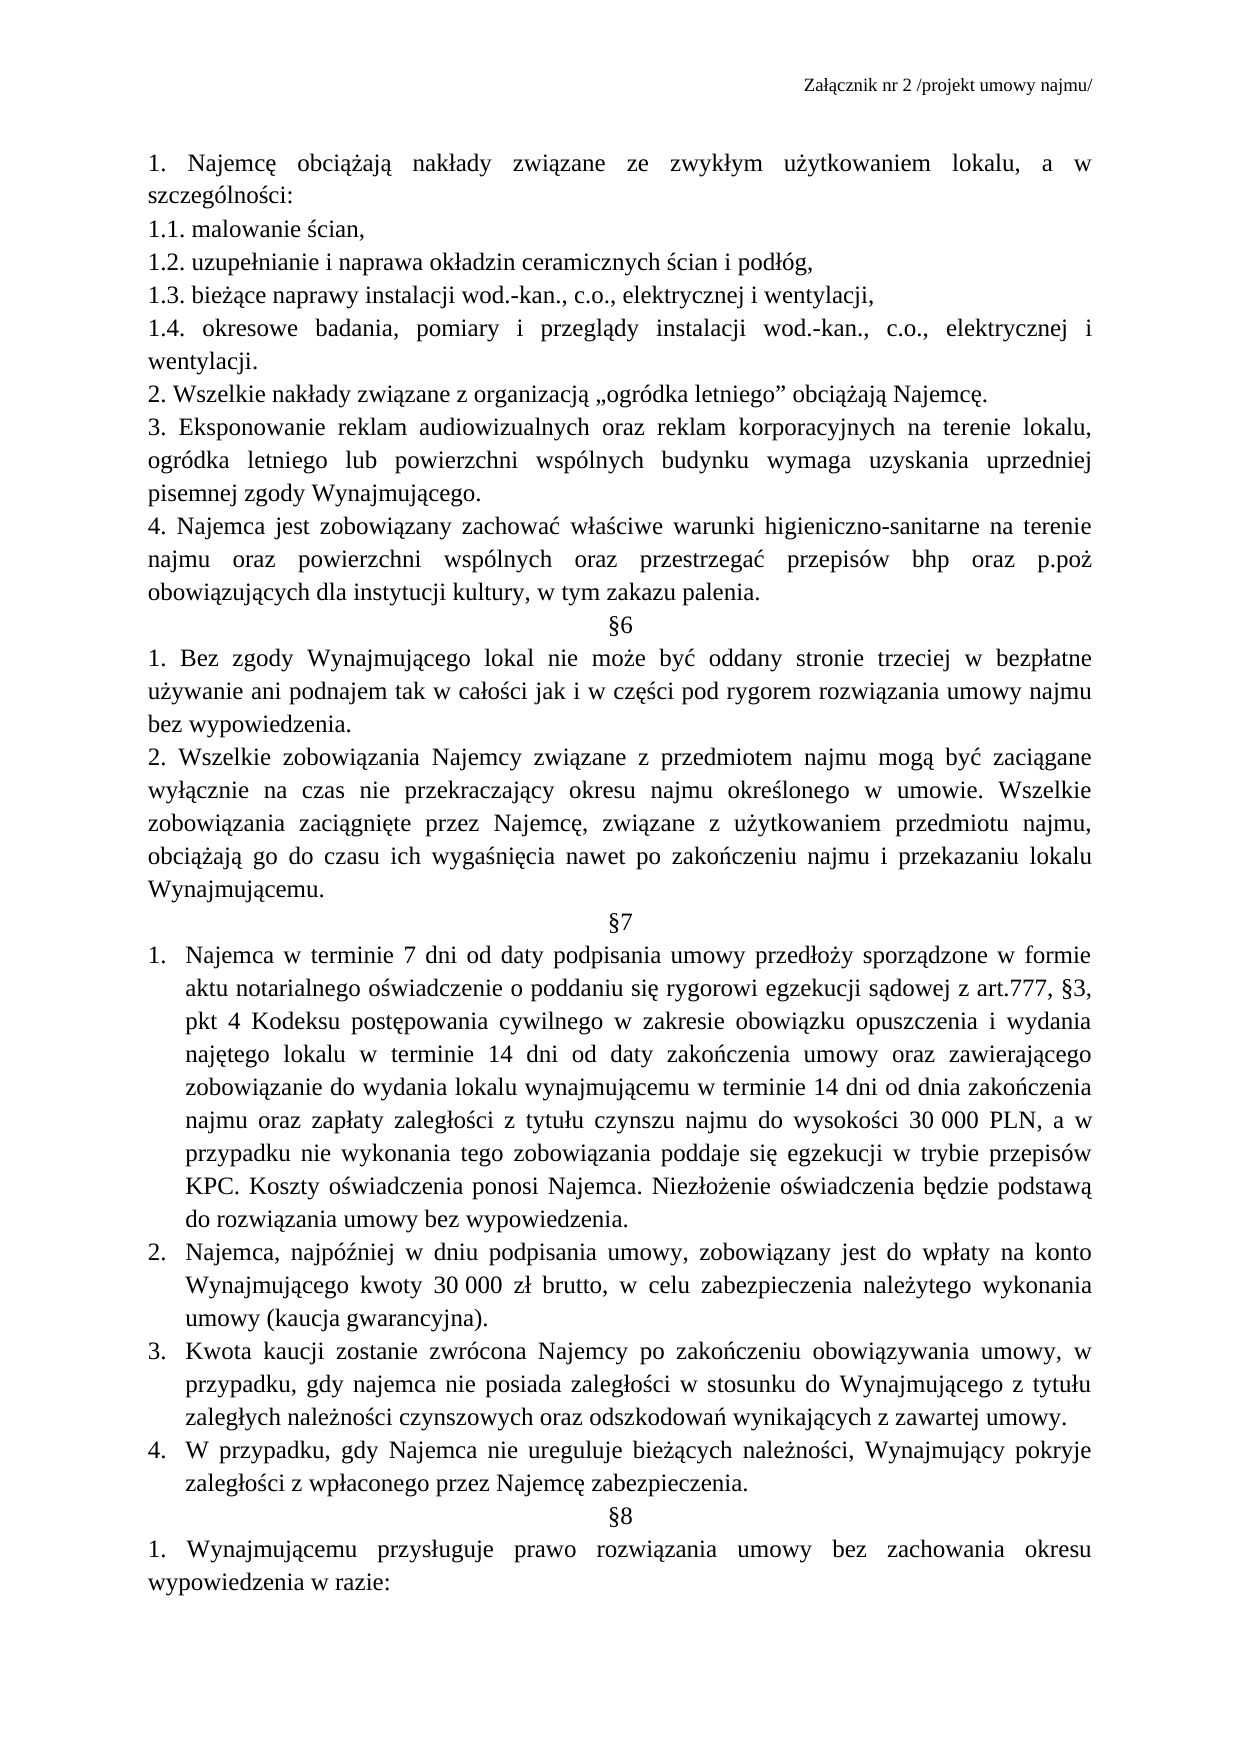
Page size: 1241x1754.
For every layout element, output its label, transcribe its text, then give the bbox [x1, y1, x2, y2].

text 2. Wszelkie nakłady związane z organizacją „ogródka letniego” obciążają Najemcę. [148, 379, 1093, 407]
text 3. Eksponowanie reklam audiowizualnych oraz reklam korporacyjnych na terenie lokalu, ogródka letniego lub powierzchni wspólnych budynku wymaga uzyskania uprzedniej pisemnej zgody Wynajmującego. [148, 412, 1093, 507]
list Kwota kaucji zostanie zwrócona Najemcy po zakończeniu obowiązywania umowy, w przypadku, gdy najemca nie posiada zaległości w stosunku do Wynajmującego z tytułu zaległych należności czynszowych oraz odszkodowań wynikających z zawartej umowy. [148, 1336, 1093, 1431]
text 2. Wszelkie zobowiązania Najemcy związane z przedmiotem najmu mogą być zaciągane wyłącznie na czas nie przekraczający okresu najmu określonego w umowie. Wszelkie zobowiązania zaciągnięte przez Najemcę, związane z użytkowaniem przedmiotu najmu, obciążają go do czasu ich wygaśnięcia nawet po zakończeniu najmu i przekazaniu lokalu Wynajmującemu. [148, 742, 1093, 903]
text 1. Najemcę obciążają nakłady związane ze zwykłym użytkowaniem lokalu, a w szczególności: [148, 148, 1093, 209]
list Najemca, najpóźniej w dniu podpisania umowy, zobowiązany jest do wpłaty na konto Wynajmującego kwoty 30 000 zł brutto, w celu zabezpieczenia należytego wykonania umowy (kaucja gwarancyjna). [148, 1237, 1093, 1332]
text 1.2. uzupełnianie i naprawa okładzin ceramicznych ścian i podłóg, [148, 247, 1093, 275]
text §6 [148, 610, 1093, 639]
text §8 [148, 1501, 1093, 1530]
text 1. Wynajmującemu przysługuje prawo rozwiązania umowy bez zachowania okresu wypowiedzenia w razie: [148, 1534, 1093, 1596]
text 4. Najemca jest zobowiązany zachować właściwe warunki higieniczno-sanitarne na terenie najmu oraz powierzchni wspólnych oraz przestrzegać przepisów bhp oraz p.poż obowiązujących dla instytucji kultury, w tym zakazu palenia. [148, 511, 1093, 606]
text 1. Bez zgody Wynajmującego lokal nie może być oddany stronie trzeciej w bezpłatne używanie ani podnajem tak w całości jak i w części pod rygorem rozwiązania umowy najmu bez wypowiedzenia. [148, 643, 1093, 738]
text 1.4. okresowe badania, pomiary i przeglądy instalacji wod.-kan., c.o., elektrycznej i wentylacji. [148, 313, 1093, 374]
text 1.3. bieżące naprawy instalacji wod.-kan., c.o., elektrycznej i wentylacji, [148, 280, 1093, 308]
text 1.1. malowanie ścian, [148, 214, 1093, 242]
list W przypadku, gdy Najemca nie ureguluje bieżących należności, Wynajmujący pokryje zaległości z wpłaconego przez Najemcę zabezpieczenia. [148, 1435, 1093, 1497]
list Najemca w terminie 7 dni od daty podpisania umowy przedłoży sporządzone w formie aktu notarialnego oświadczenie o poddaniu się rygorowi egzekucji sądowej z art.777, §3, pkt 4 Kodeksu postępowania cywilnego w zakresie obowiązku opuszczenia i wydania najętego lokalu w terminie 14 dni od daty zakończenia umowy oraz zawierającego zobowiązanie do wydania lokalu wynajmującemu w terminie 14 dni od dnia zakończenia najmu oraz zapłaty zaległości z tytułu czynszu najmu do wysokości 30 000 PLN, a w przypadku nie wykonania tego zobowiązania poddaje się egzekucji w trybie przepisów KPC. Koszty oświadczenia ponosi Najemca. Niezłożenie oświadczenia będzie podstawą do rozwiązania umowy bez wypowiedzenia. [148, 940, 1093, 1233]
text §7 [148, 907, 1093, 936]
